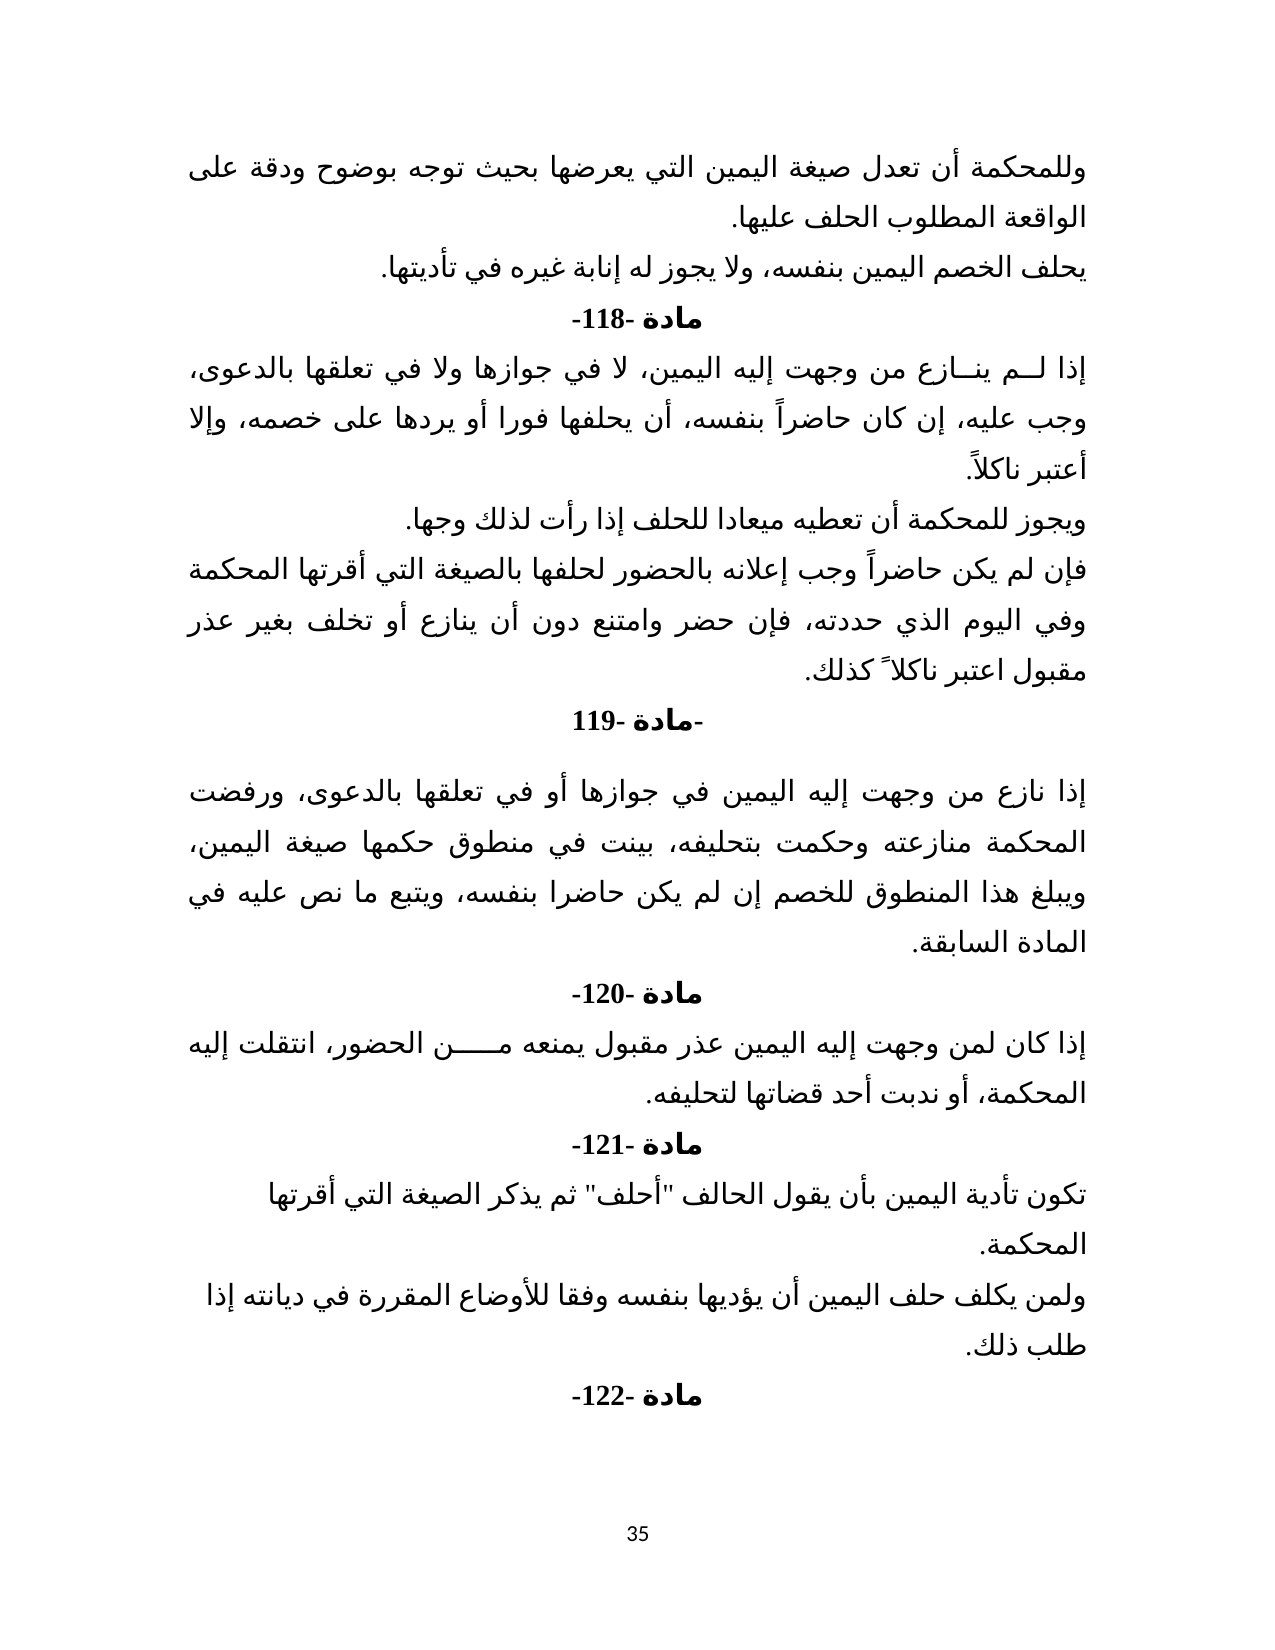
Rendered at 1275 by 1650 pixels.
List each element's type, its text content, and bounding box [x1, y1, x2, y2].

text ولمن يكلف حلف اليمين أن يؤديها بنفسه وفقا للأوضاع المقررة في ديانته إذا طلب ذلك. [187, 1278, 1087, 1362]
text إذا لــم ينــازع من وجهت إليه اليمين، لا في جوازها ولا في تعلقها بالدعوى، وجب عليه، إن كان حاضراً بنفسه، أن يحلفها فورا أو يردها على خصمه، وإلا أعتبر ناكلاً. [187, 351, 1087, 485]
text ويجوز للمحكمة أن تعطيه ميعادا للحلف إذا رأت لذلك وجها. [187, 502, 1087, 536]
text تكون تأدية اليمين بأن يقول الحالف "أحلف" ثم يذكر الصيغة التي أقرتها المحكمة. [187, 1177, 1087, 1261]
text مادة -122- [187, 1378, 1087, 1412]
text مادة -120- [187, 976, 1087, 1009]
text مادة -121- [187, 1127, 1087, 1160]
text وللمحكمة أن تعدل صيغة اليمين التي يعرضها بحيث توجه بوضوح ودقة على الواقعة المطلوب الحلف عليها. [187, 150, 1087, 234]
text مادة -119- [187, 703, 1087, 737]
text مادة -118- [187, 301, 1087, 334]
text إذا نازع من وجهت إليه اليمين في جوازها أو في تعلقها بالدعوى، ورفضت المحكمة منازعته وحكمت بتحليفه، بينت في منطوق حكمها صيغة اليمين، ويبلغ هذا المنطوق للخصم إن لم يكن حاضرا بنفسه، ويتبع ما نص عليه في المادة السابقة. [187, 774, 1087, 959]
text إذا كان لمن وجهت إليه اليمين عذر مقبول يمنعه مـــــن الحضور، انتقلت إليه المحكمة، أو ندبت أحد قضاتها لتحليفه. [187, 1026, 1087, 1110]
text يحلف الخصم اليمين بنفسه، ولا يجوز له إنابة غيره في تأديتها. [187, 251, 1087, 284]
text فإن لم يكن حاضراً وجب إعلانه بالحضور لحلفها بالصيغة التي أقرتها المحكمة وفي اليوم الذي حددته، فإن حضر وامتنع دون أن ينازع أو تخلف بغير عذر مقبول اعتبر ناكلا ً كذلك. [187, 552, 1087, 687]
